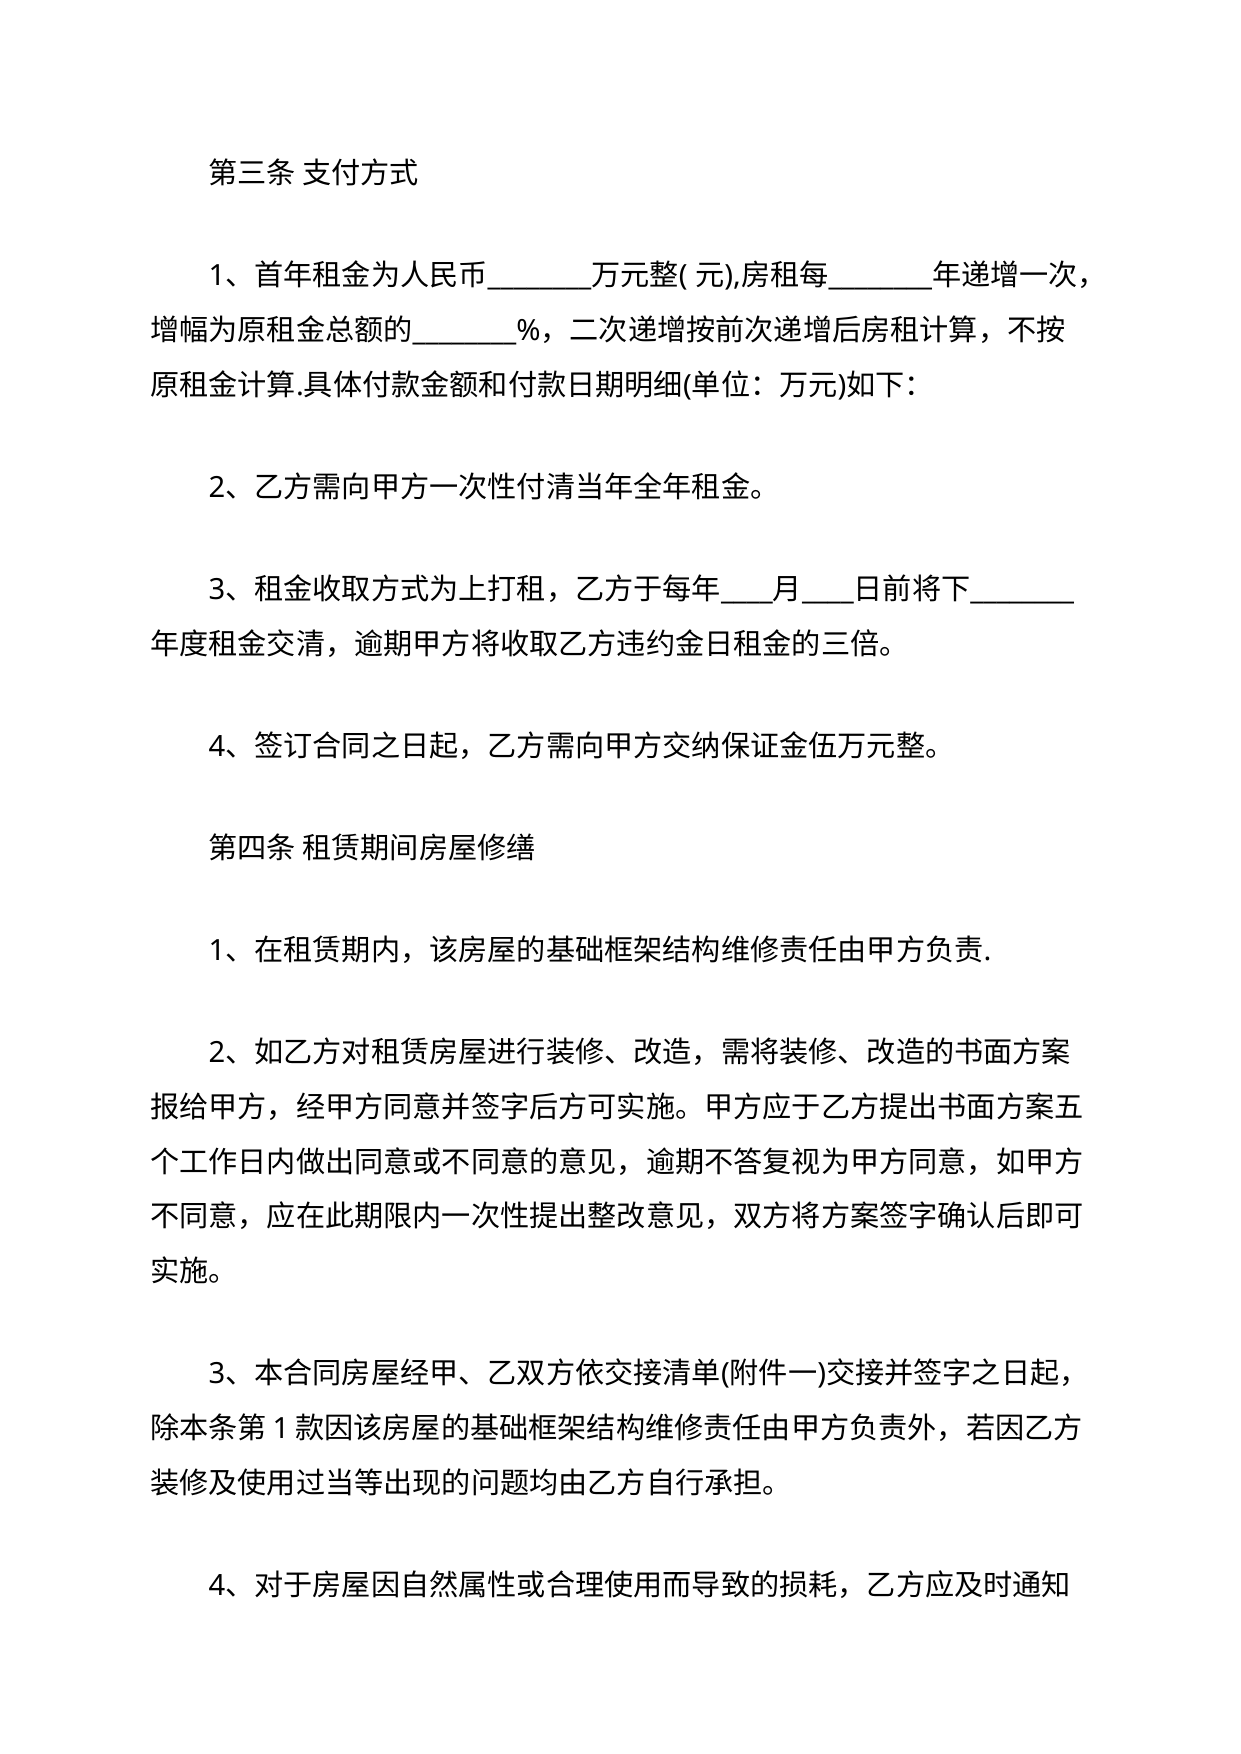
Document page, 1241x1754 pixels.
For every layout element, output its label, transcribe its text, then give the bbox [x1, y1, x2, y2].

text 2、如乙方对租赁房屋进行装修、改造，需将装修、改造的书面方案报给甲方，经甲方同意并签字后方可实施。甲方应于乙方提出书面方案五个工作日内做出同意或不同意的意见，逾期不答复视为甲方同意，如甲方不同意，应在此期限内一次性提出整改意见，双方将方案签字确认后即可实施。 [150, 1028, 1090, 1290]
text 1、首年租金为人民币________万元整( 元),房租每________年递增一次，增幅为原租金总额的________%，二次递增按前次递增后房租计算，不按原租金计算.具体付款金额和付款日期明细(单位：万元)如下： [150, 252, 1090, 404]
text 第三条 支付方式 [150, 150, 1090, 192]
text 3、租金收取方式为上打租，乙方于每年____月____日前将下________年度租金交清，逾期甲方将收取乙方违约金日租金的三倍。 [150, 566, 1090, 663]
text 1、在租赁期内，该房屋的基础框架结构维修责任由甲方负责. [150, 926, 1090, 969]
text 4、签订合同之日起，乙方需向甲方交纳保证金伍万元整。 [150, 722, 1090, 765]
text 2、乙方需向甲方一次性付清当年全年租金。 [150, 464, 1090, 506]
text 3、本合同房屋经甲、乙双方依交接清单(附件一)交接并签字之日起，除本条第1款因该房屋的基础框架结构维修责任由甲方负责外，若因乙方装修及使用过当等出现的问题均由乙方自行承担。 [150, 1350, 1090, 1502]
text 第四条 租赁期间房屋修缮 [150, 824, 1090, 867]
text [150, 1561, 1090, 1604]
